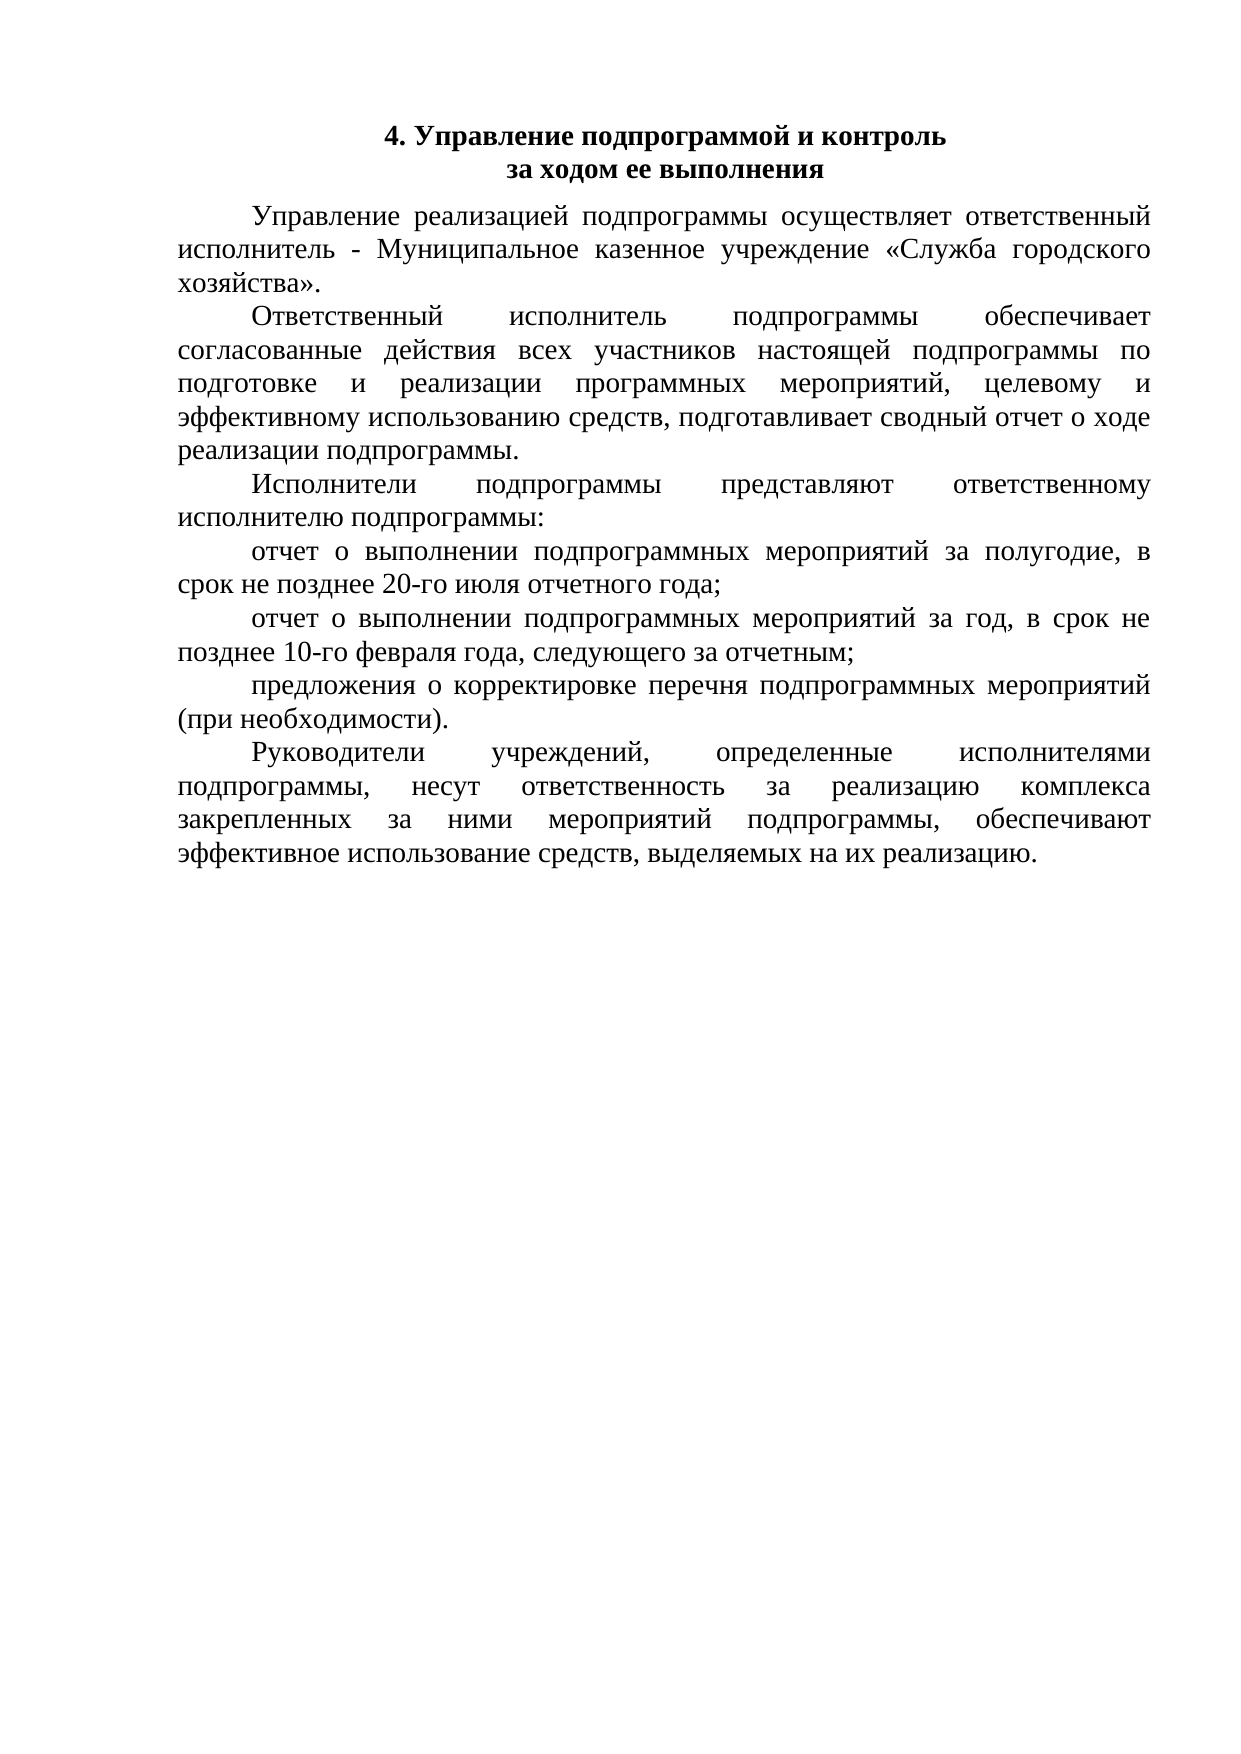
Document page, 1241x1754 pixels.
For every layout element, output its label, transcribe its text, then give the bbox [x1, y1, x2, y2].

text Исполнители подпрограммы представляют ответственному исполнителю подпрограммы: [177, 466, 1152, 533]
text за ходом ее выполнения [177, 152, 1153, 185]
text Руководители учреждений, определенные исполнителями подпрограммы, несут ответственность за реализацию комплекса закрепленных за ними мероприятий подпрограммы, обеспечивают эффективное использование средств, выделяемых на их реализацию. [177, 734, 1152, 868]
text Управление реализацией подпрограммы осуществляет ответственный исполнитель - Муниципальное казенное учреждение «Служба городского хозяйства». [177, 198, 1152, 298]
text отчет о выполнении подпрограммных мероприятий за год, в срок не позднее 10-го февраля года, следующего за отчетным; [177, 600, 1152, 667]
text 4. Управление подпрограммой и контроль [177, 118, 1153, 152]
text отчет о выполнении подпрограммных мероприятий за полугодие, в срок не позднее 20-го июля отчетного года; [177, 533, 1152, 600]
text Ответственный исполнитель подпрограммы обеспечивает согласованные действия всех участников настоящей подпрограммы по подготовке и реализации программных мероприятий, целевому и эффективному использованию средств, подготавливает сводный отчет о ходе реализации подпрограммы. [177, 298, 1152, 466]
text предложения о корректировке перечня подпрограммных мероприятий (при необходимости). [177, 667, 1152, 734]
